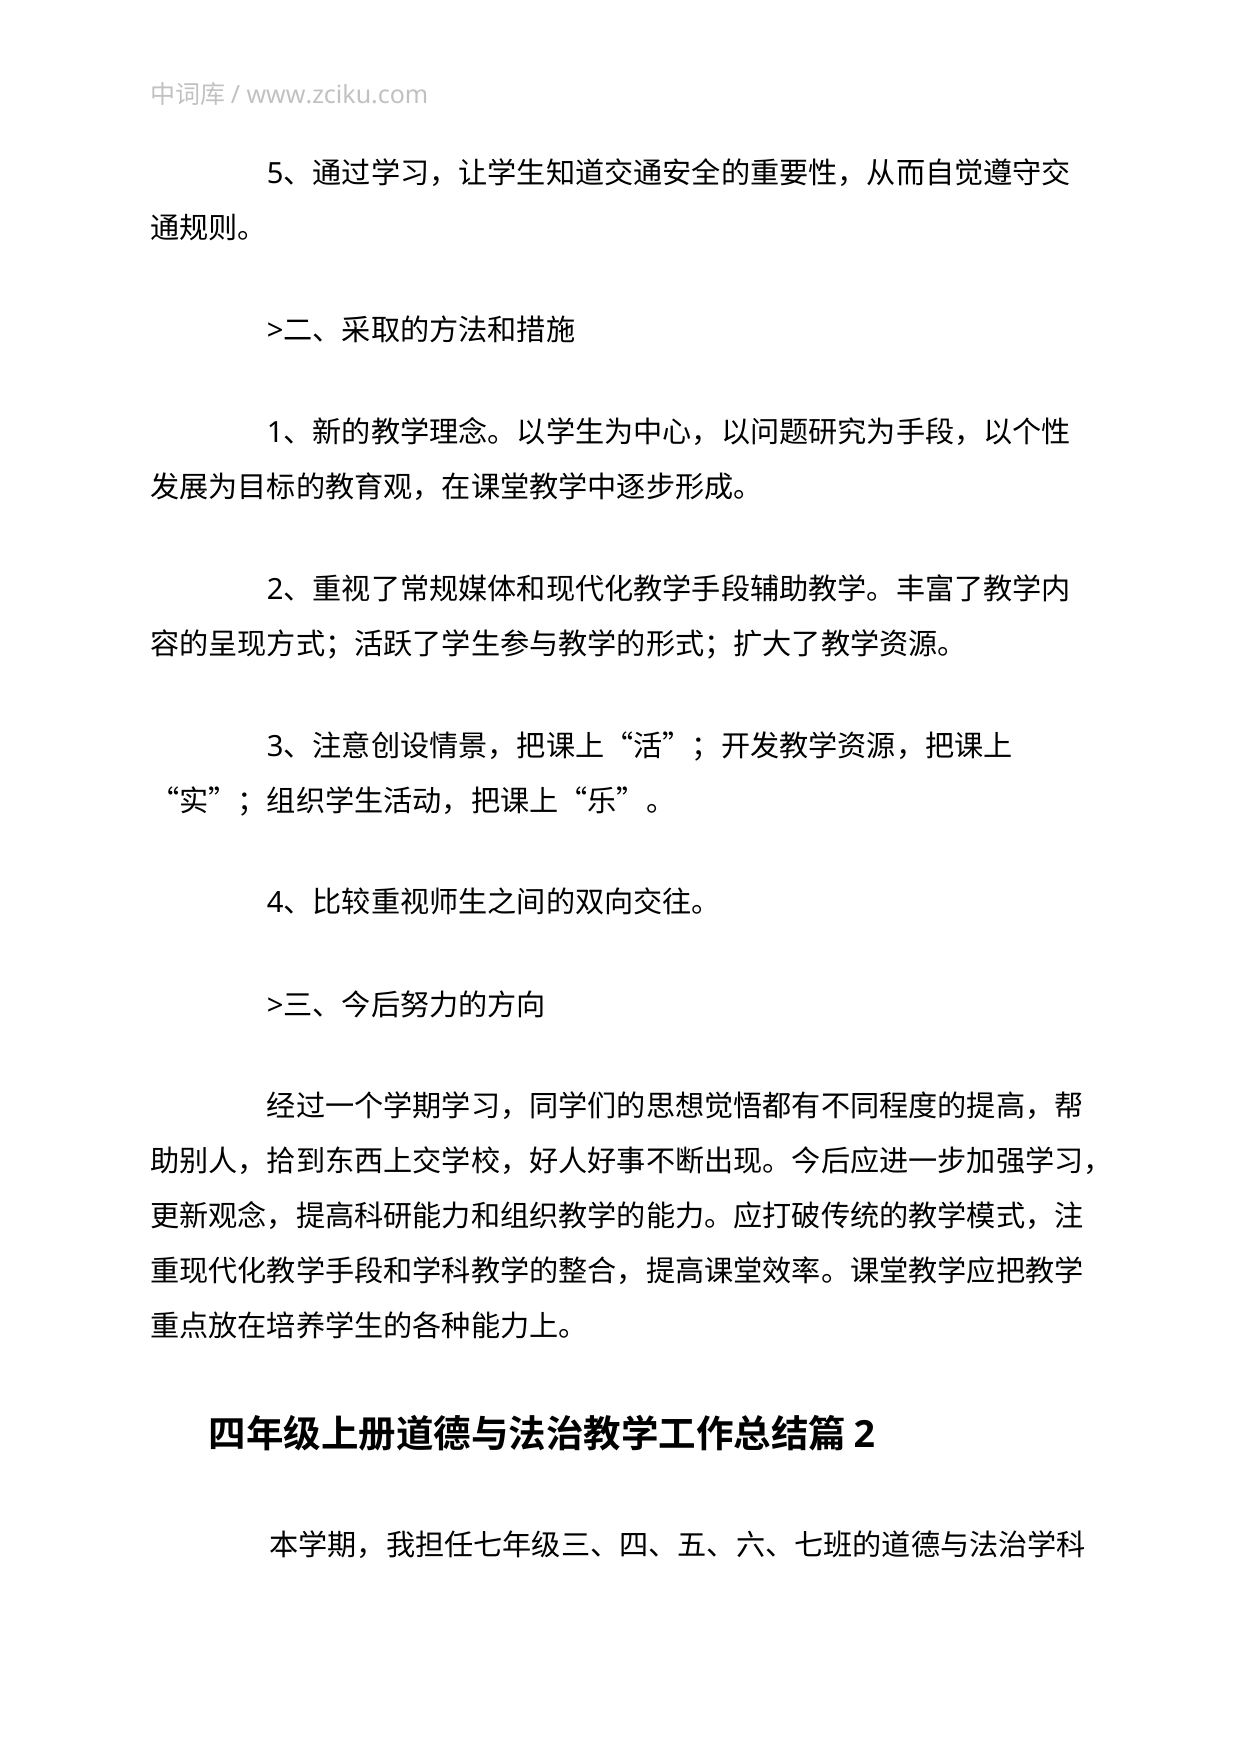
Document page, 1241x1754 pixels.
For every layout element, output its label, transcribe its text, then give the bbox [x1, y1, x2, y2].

text 四年级上册道德与法治教学工作总结篇2 [150, 1404, 1090, 1459]
text >三、今后努力的方向 [150, 981, 1090, 1023]
text 2、重视了常规媒体和现代化教学手段辅助教学。丰富了教学内容的呈现方式；活跃了学生参与教学的形式；扩大了教学资源。 [150, 566, 1090, 663]
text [150, 1522, 1090, 1564]
text 5、通过学习，让学生知道交通安全的重要性，从而自觉遵守交通规则。 [150, 150, 1090, 247]
text 3、注意创设情景，把课上“活”；开发教学资源，把课上“实”；组织学生活动，把课上“乐”。 [150, 722, 1090, 819]
text >二、采取的方法和措施 [150, 307, 1090, 349]
text 经过一个学期学习，同学们的思想觉悟都有不同程度的提高，帮助别人，拾到东西上交学校，好人好事不断出现。今后应进一步加强学习，更新观念，提高科研能力和组织教学的能力。应打破传统的教学模式，注重现代化教学手段和学科教学的整合，提高课堂效率。课堂教学应把教学重点放在培养学生的各种能力上。 [150, 1083, 1090, 1345]
text 1、新的教学理念。以学生为中心，以问题研究为手段，以个性发展为目标的教育观，在课堂教学中逐步形成。 [150, 409, 1090, 506]
text 4、比较重视师生之间的双向交往。 [150, 879, 1090, 921]
